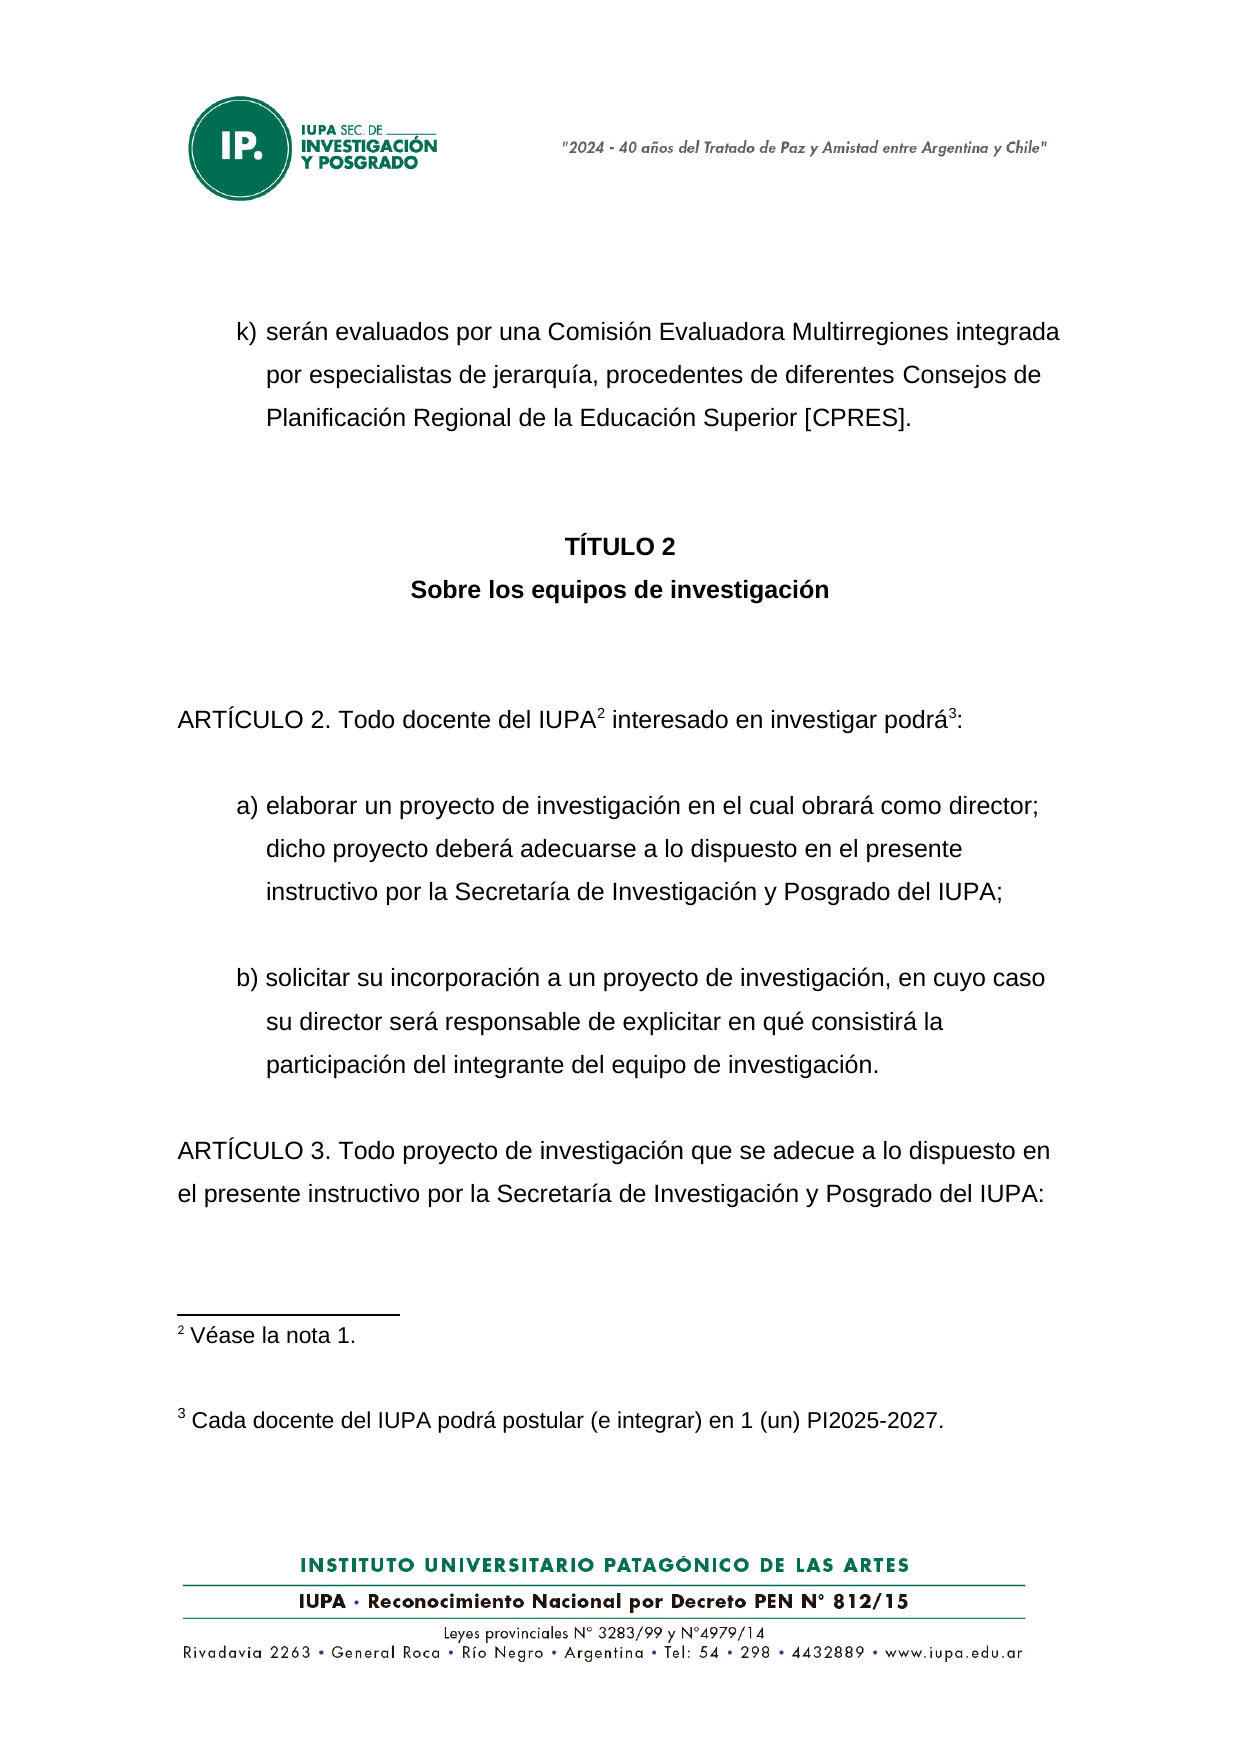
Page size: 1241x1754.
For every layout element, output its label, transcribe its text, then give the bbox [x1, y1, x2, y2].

list serán evaluados por una Comisión Evaluadora Multirregiones integrada por especialistas de jerarquía, procedentes de diferentes Consejos de Planificación Regional de la Educación Superior [CPRES]. [236, 317, 1063, 432]
picture [177, 1556, 1032, 1668]
text ARTÍCULO 2. Todo docente del IUPA interesado en investigar podrá: [177, 705, 1063, 733]
list elaborar un proyecto de investigación en el cual obrará como director; dicho proyecto deberá adecuarse a lo dispuesto en el presente instructivo por la Secretaría de Investigación y Posgrado del IUPA; [236, 791, 1063, 906]
picture [177, 73, 1063, 223]
text Sobre los equipos de investigación [177, 575, 1063, 604]
text TÍTULO 2 [177, 532, 1063, 561]
text ARTÍCULO 3. Todo proyecto de investigación que se adecue a lo dispuesto en el presente instructivo por la Secretaría de Investigación y Posgrado del IUPA: [177, 1136, 1063, 1208]
text b) solicitar su incorporación a un proyecto de investigación, en cuyo caso su director será responsable de explicitar en qué consistirá la participación del integrante del equipo de investigación. [236, 963, 1063, 1078]
